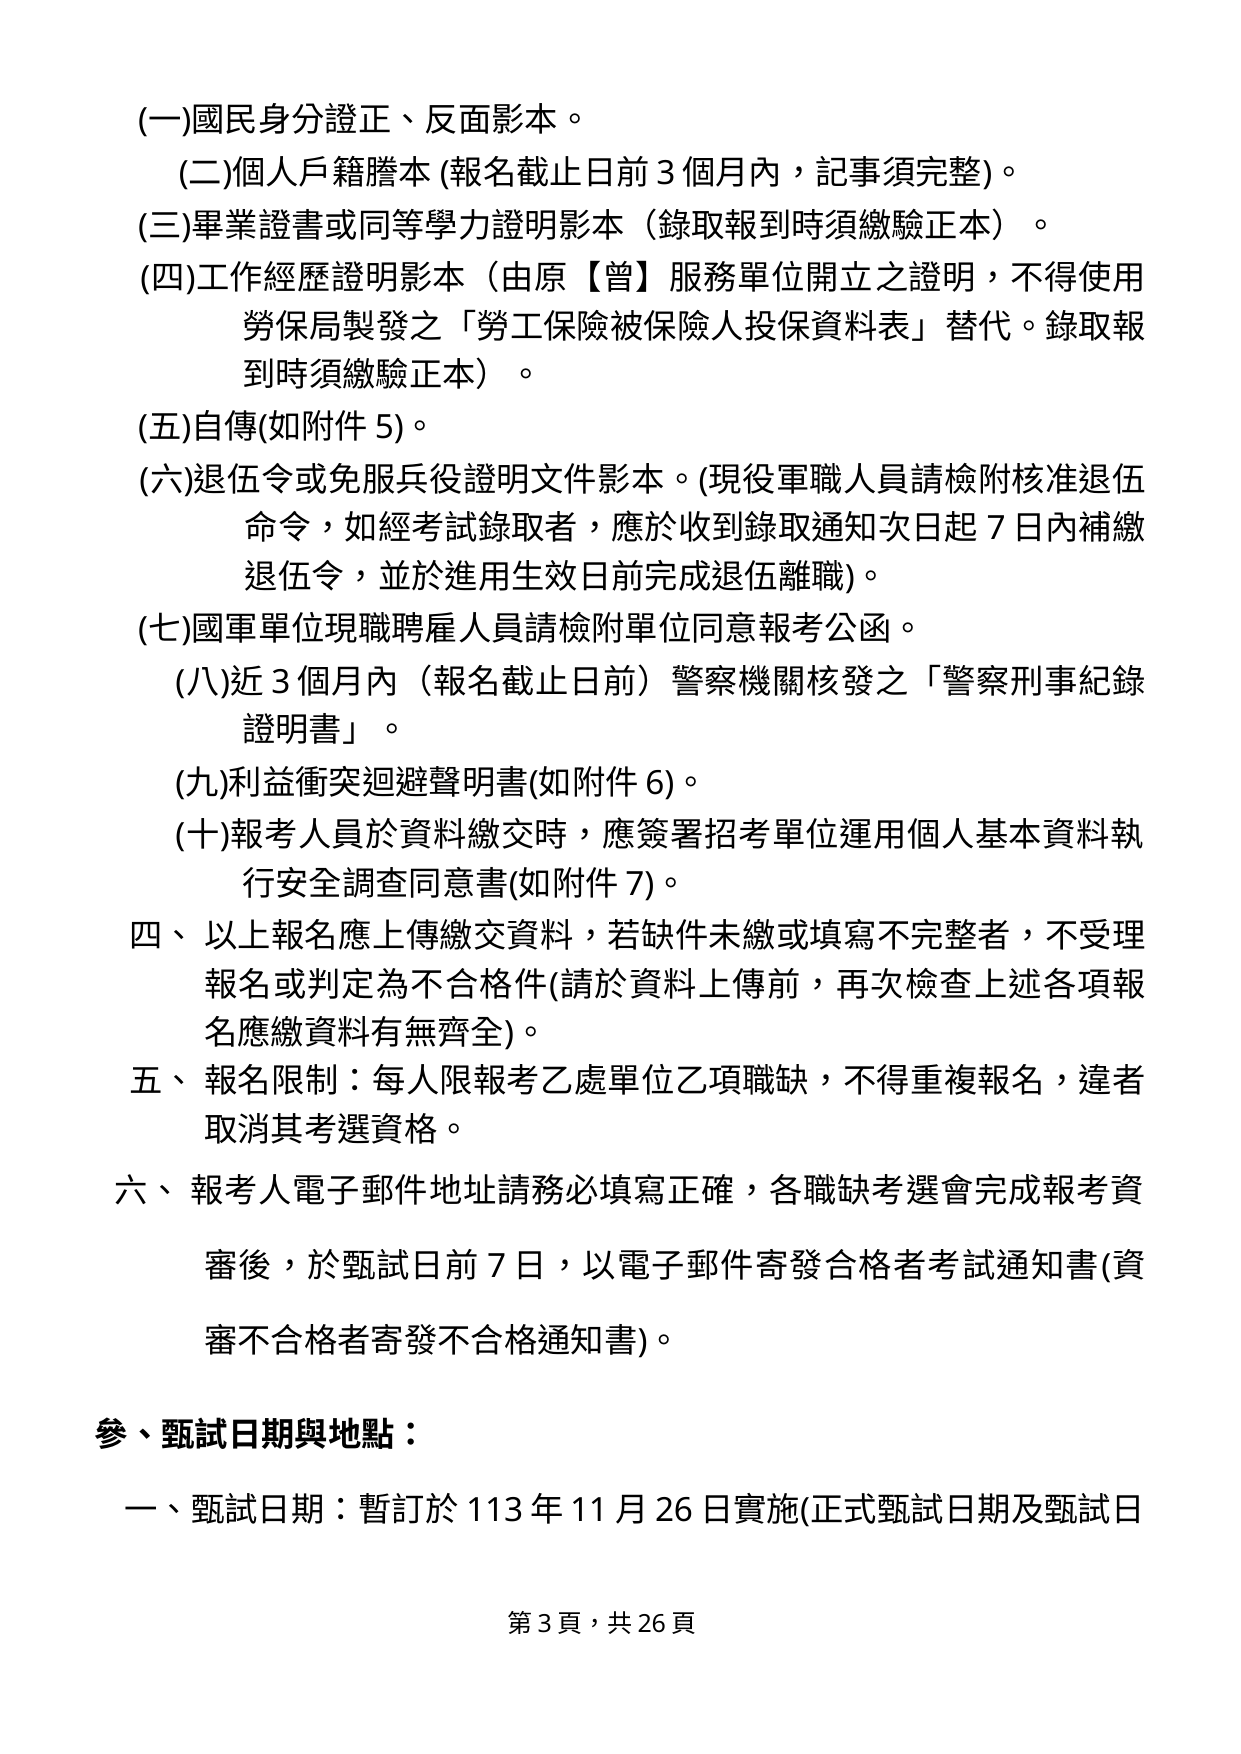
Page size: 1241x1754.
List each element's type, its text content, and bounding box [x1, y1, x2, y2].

text (四)工作經歷證明影本（由原【曾】服務單位開立之證明，不得使用勞保局製發之「勞工保險被保險人投保資料表」替代。錄取報到時須繳驗正本）。 [94, 251, 1146, 396]
text (二)個人戶籍謄本 (報名截止日前3個月內，記事須完整)。 [153, 146, 1146, 194]
list 報名限制：每人限報考乙處單位乙項職缺，不得重複報名，違者取消其考選資格。 [129, 1054, 1146, 1151]
text (八)近3個月內（報名截止日前）警察機關核發之「警察刑事紀錄證明書」。 [175, 655, 1146, 751]
list 以上報名應上傳繳交資料，若缺件未繳或填寫不完整者，不受理報名或判定為不合格件(請於資料上傳前，再次檢查上述各項報名應繳資料有無齊全)。 [129, 909, 1146, 1054]
text (七)國軍單位現職聘雇人員請檢附單位同意報考公函。 [94, 602, 1146, 651]
text 參、甄試日期與地點： [94, 1394, 1146, 1469]
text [97, 1469, 1146, 1544]
text (一)國民身分證正、反面影本。 [94, 93, 1146, 142]
text (五)自傳(如附件5)。 [94, 400, 1146, 448]
text (六)退伍令或免服兵役證明文件影本。(現役軍職人員請檢附核准退伍命令，如經考試錄取者，應於收到錄取通知次日起7日內補繳退伍令，並於進用生效日前完成退伍離職)。 [94, 453, 1146, 598]
text (九)利益衝突迴避聲明書(如附件6)。 [175, 756, 1146, 804]
text (三)畢業證書或同等學力證明影本（錄取報到時須繳驗正本）。 [94, 198, 1146, 247]
text 六、 報考人電子郵件地址請務必填寫正確，各職缺考選會完成報考資審後，於甄試日前7日，以電子郵件寄發合格者考試通知書(資審不合格者寄發不合格通知書)。 [94, 1151, 1146, 1376]
text (十)報考人員於資料繳交時，應簽署招考單位運用個人基本資料執行安全調查同意書(如附件7)。 [175, 808, 1146, 905]
